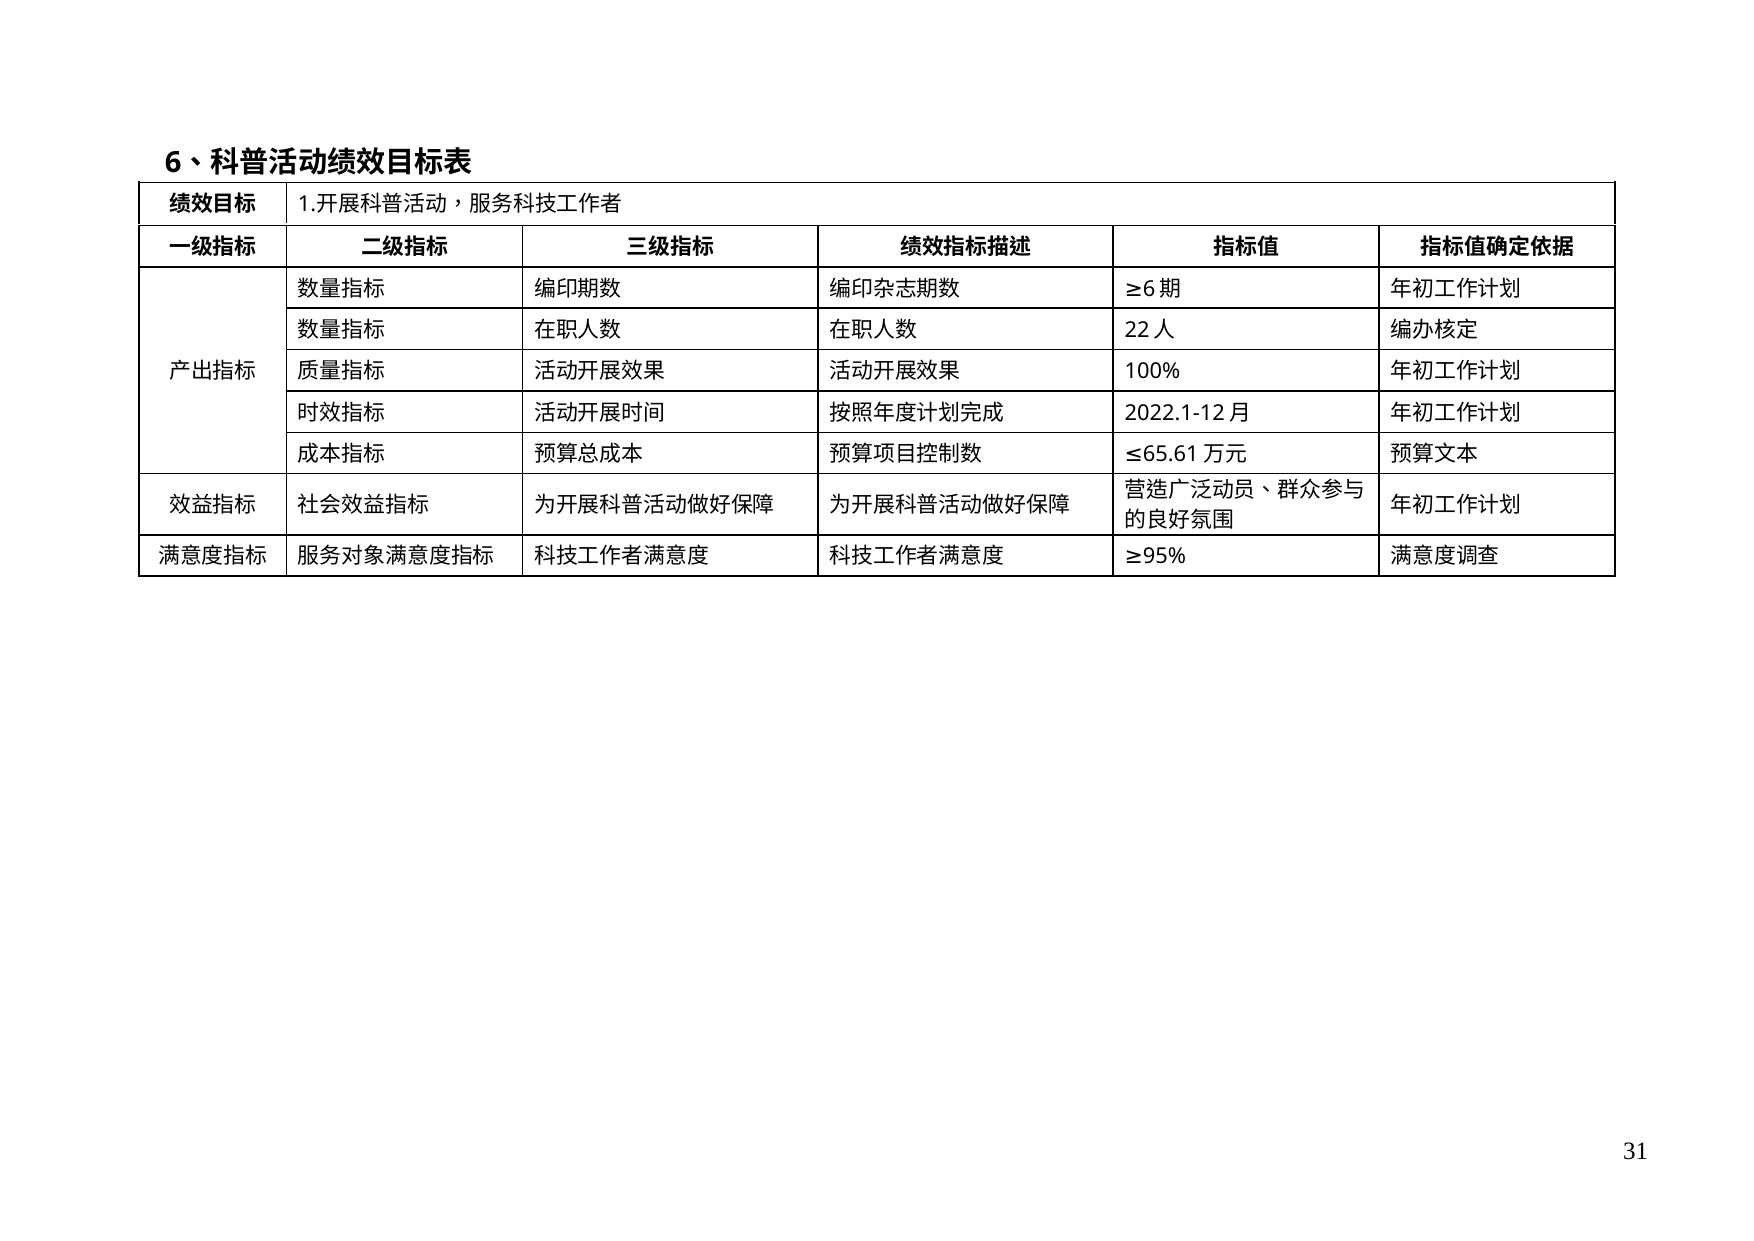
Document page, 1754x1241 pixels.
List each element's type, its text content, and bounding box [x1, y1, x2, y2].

table_cell 年初工作计划 [1380, 350, 1614, 390]
table_cell ≥95% [1114, 536, 1378, 575]
table_cell 质量指标 [287, 350, 522, 390]
table_cell 科技工作者满意度 [819, 536, 1112, 575]
table_header 二级指标 [287, 226, 522, 266]
table_cell 年初工作计划 [1380, 268, 1614, 307]
table_header 一级指标 [140, 226, 286, 266]
text 6、科普活动绩效目标表 [106, 142, 1648, 181]
table_cell 为开展科普活动做好保障 [523, 474, 817, 534]
table_cell 在职人数 [819, 309, 1112, 349]
table_cell 社会效益指标 [287, 474, 522, 534]
table_cell 活动开展效果 [819, 350, 1112, 390]
table_cell ≤65.61万元 [1114, 433, 1378, 473]
table_cell 为开展科普活动做好保障 [819, 474, 1112, 534]
table_cell 编办核定 [1380, 309, 1614, 349]
table_cell 产出指标 [140, 268, 286, 473]
table_cell 在职人数 [523, 309, 817, 349]
table_cell 预算总成本 [523, 433, 817, 473]
table_cell 编印期数 [523, 268, 817, 307]
table_cell 时效指标 [287, 392, 522, 431]
table_cell 营造广泛动员、群众参与的良好氛围 [1114, 474, 1378, 534]
table_cell 活动开展时间 [523, 392, 817, 431]
table_cell 服务对象满意度指标 [287, 536, 522, 575]
table_header 指标值确定依据 [1380, 226, 1614, 266]
table_cell 预算文本 [1380, 433, 1614, 473]
table_cell 数量指标 [287, 268, 522, 307]
table_cell 年初工作计划 [1380, 474, 1614, 534]
table_cell 科技工作者满意度 [523, 536, 817, 575]
table_header 1.开展科普活动，服务科技工作者 [287, 183, 1614, 223]
table_cell 活动开展效果 [523, 350, 817, 390]
table_header 绩效目标 [140, 183, 286, 223]
table_cell 编印杂志期数 [819, 268, 1112, 307]
table_cell 年初工作计划 [1380, 392, 1614, 431]
table_cell 2022.1-12月 [1114, 392, 1378, 431]
table_cell 成本指标 [287, 433, 522, 473]
table_cell 100% [1114, 350, 1378, 390]
table_cell 满意度调查 [1380, 536, 1614, 575]
table_cell 满意度指标 [140, 536, 286, 575]
table_cell 效益指标 [140, 474, 286, 534]
table_cell ≥6期 [1114, 268, 1378, 307]
table_header 指标值 [1114, 226, 1378, 266]
table_cell 22人 [1114, 309, 1378, 349]
table_cell 按照年度计划完成 [819, 392, 1112, 431]
table_cell 数量指标 [287, 309, 522, 349]
table_header 三级指标 [523, 226, 817, 266]
table_cell 预算项目控制数 [819, 433, 1112, 473]
table_header 绩效指标描述 [819, 226, 1112, 266]
